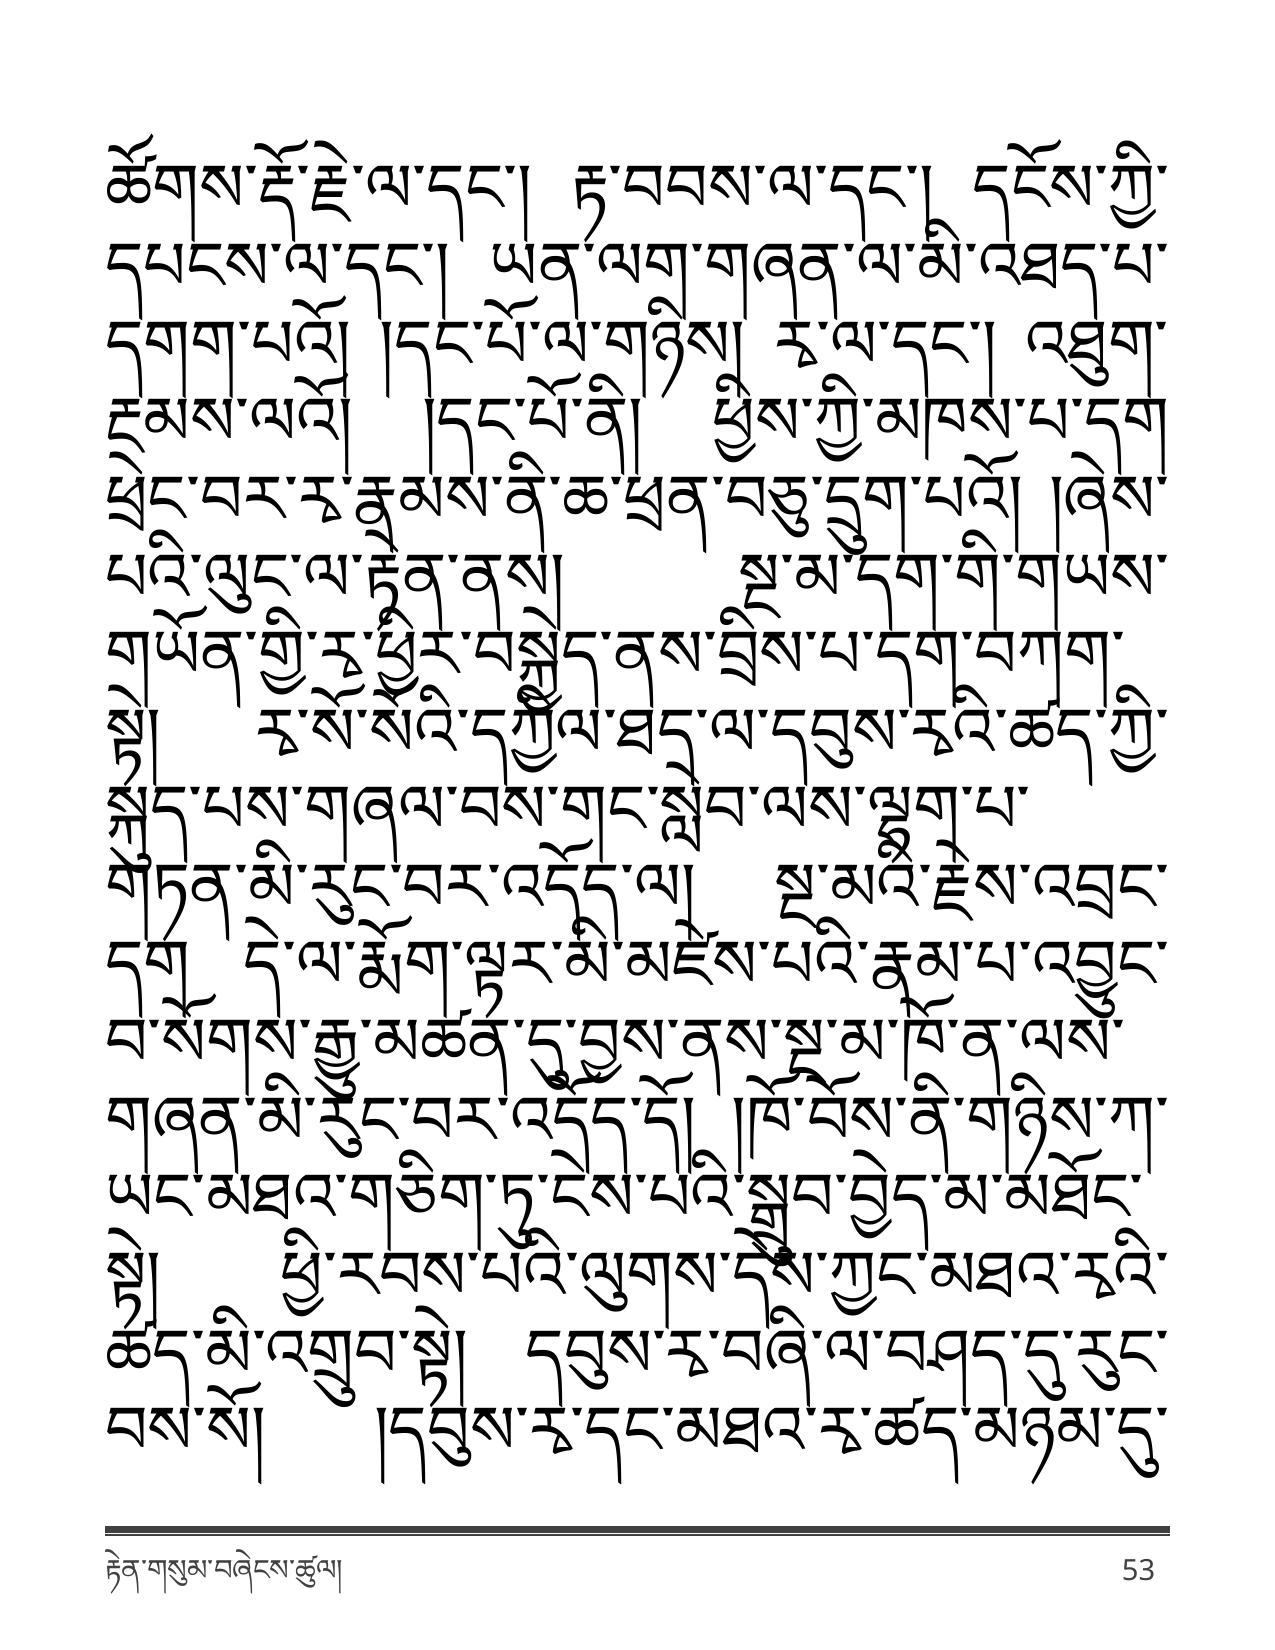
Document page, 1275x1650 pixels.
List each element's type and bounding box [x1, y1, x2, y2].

text [105, 150, 1170, 1469]
